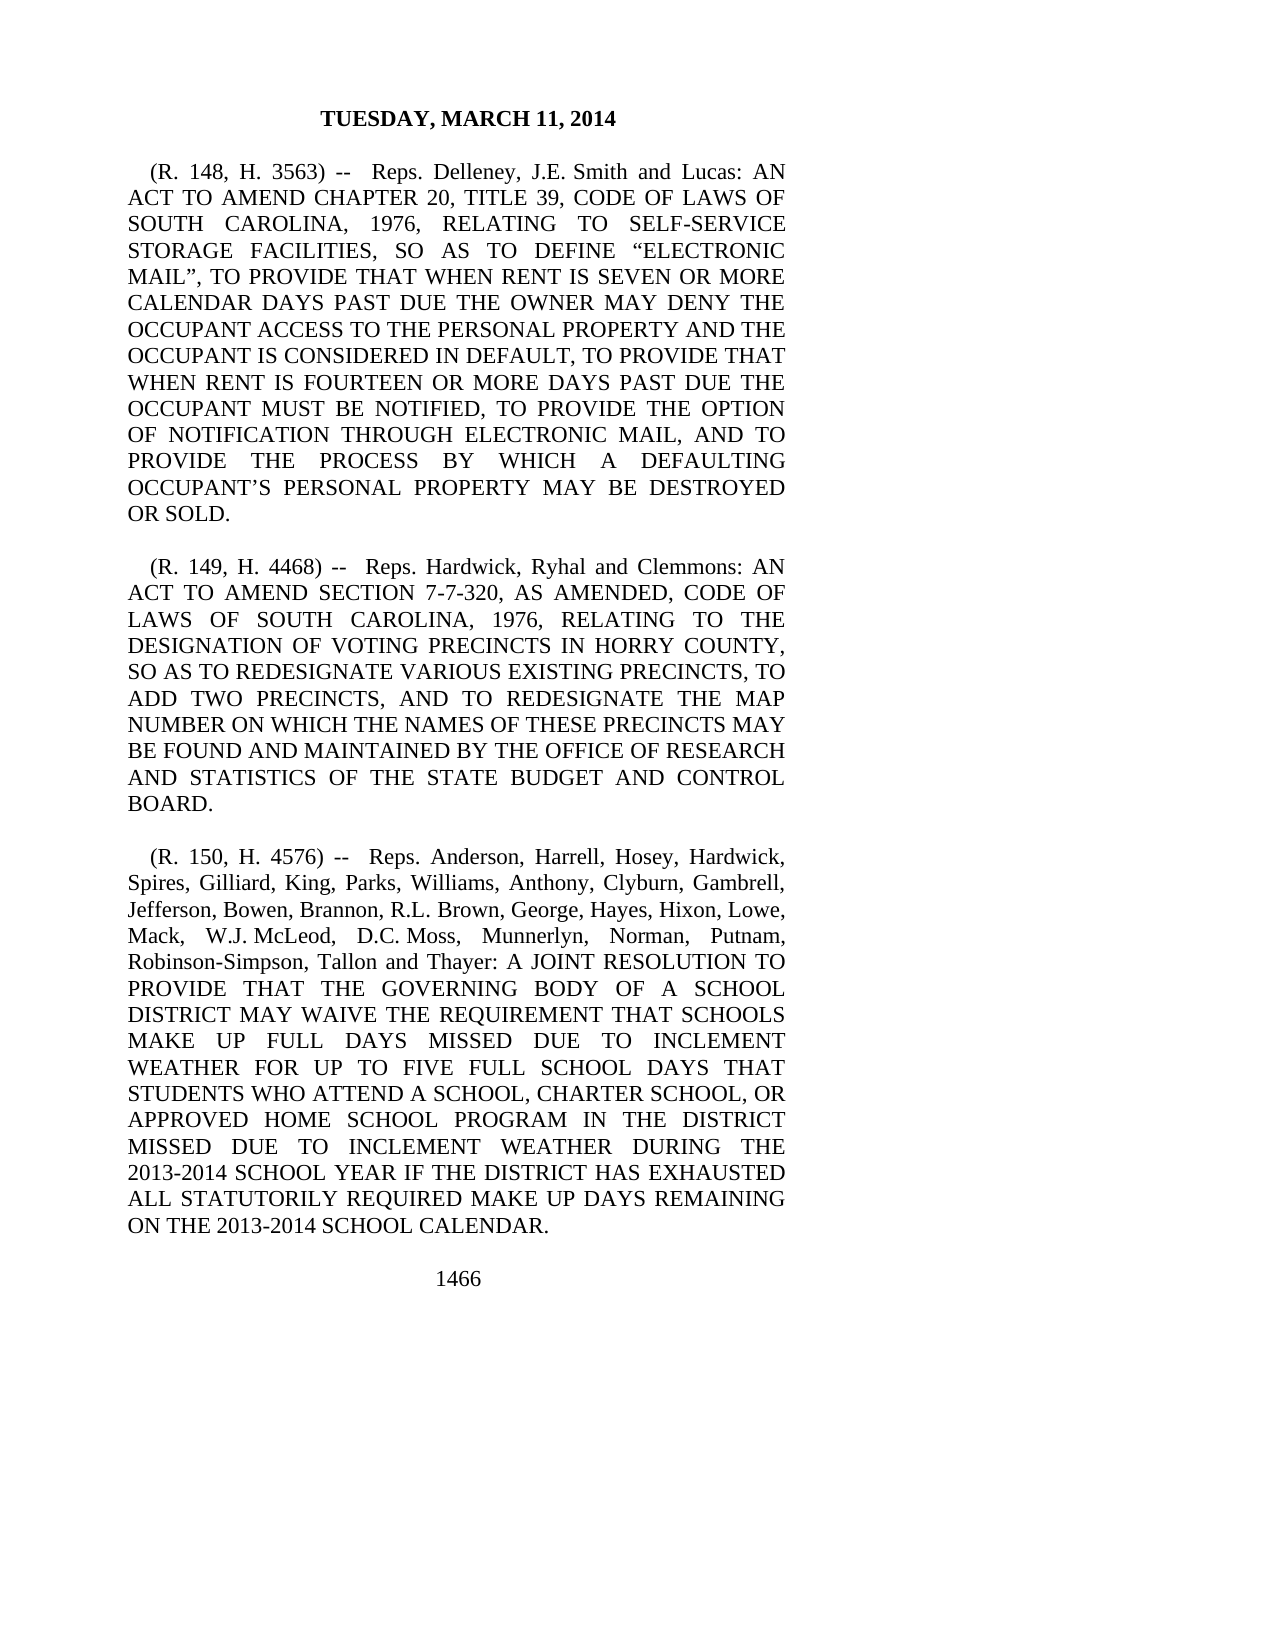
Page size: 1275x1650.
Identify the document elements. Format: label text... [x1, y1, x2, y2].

text (R. 150, H. 4576) -- Reps. Anderson, Harrell, Hosey, Hardwick, Spires, Gilliard, King, Parks, Williams, Anthony, Clyburn, Gambrell, Jefferson, Bowen, Brannon, R.L. Brown, George, Hayes, Hixon, Lowe, Mack, W.J. McLeod, D.C. Moss, Munnerlyn, Norman, Putnam, Robinson-Simpson, Tallon and Thayer: A JOINT RESOLUTION TO PROVIDE THAT THE GOVERNING BODY OF A SCHOOL DISTRICT MAY WAIVE THE REQUIREMENT THAT SCHOOLS MAKE UP FULL DAYS MISSED DUE TO INCLEMENT WEATHER FOR UP TO FIVE FULL SCHOOL DAYS THAT STUDENTS WHO ATTEND A SCHOOL, CHARTER SCHOOL, OR APPROVED HOME SCHOOL PROGRAM IN THE DISTRICT MISSED DUE TO INCLEMENT WEATHER DURING THE 2013-2014 SCHOOL YEAR IF THE DISTRICT HAS EXHAUSTED ALL STATUTORILY REQUIRED MAKE UP DAYS REMAINING ON THE 2013-2014 SCHOOL CALENDAR. [127, 843, 786, 1238]
text (R. 148, H. 3563) -- Reps. Delleney, J.E. Smith and Lucas: AN ACT TO AMEND CHAPTER 20, TITLE 39, CODE OF LAWS OF SOUTH CAROLINA, 1976, RELATING TO SELF-SERVICE STORAGE FACILITIES, SO AS TO DEFINE “ELECTRONIC MAIL”, TO PROVIDE THAT WHEN RENT IS SEVEN OR MORE CALENDAR DAYS PAST DUE THE OWNER MAY DENY THE OCCUPANT ACCESS TO THE PERSONAL PROPERTY AND THE OCCUPANT IS CONSIDERED IN DEFAULT, TO PROVIDE THAT WHEN RENT IS FOURTEEN OR MORE DAYS PAST DUE THE OCCUPANT MUST BE NOTIFIED, TO PROVIDE THE OPTION OF NOTIFICATION THROUGH ELECTRONIC MAIL, AND TO PROVIDE THE PROCESS BY WHICH A DEFAULTING OCCUPANT’S PERSONAL PROPERTY MAY BE DESTROYED OR SOLD. [127, 158, 786, 527]
text (R. 149, H. 4468) -- Reps. Hardwick, Ryhal and Clemmons: AN ACT TO AMEND SECTION 7-7-320, AS AMENDED, CODE OF LAWS OF SOUTH CAROLINA, 1976, RELATING TO THE DESIGNATION OF VOTING PRECINCTS IN HORRY COUNTY, SO AS TO REDESIGNATE VARIOUS EXISTING PRECINCTS, TO ADD TWO PRECINCTS, AND TO REDESIGNATE THE MAP NUMBER ON WHICH THE NAMES OF THESE PRECINCTS MAY BE FOUND AND MAINTAINED BY THE OFFICE OF RESEARCH AND STATISTICS OF THE STATE BUDGET AND CONTROL BOARD. [127, 553, 786, 817]
